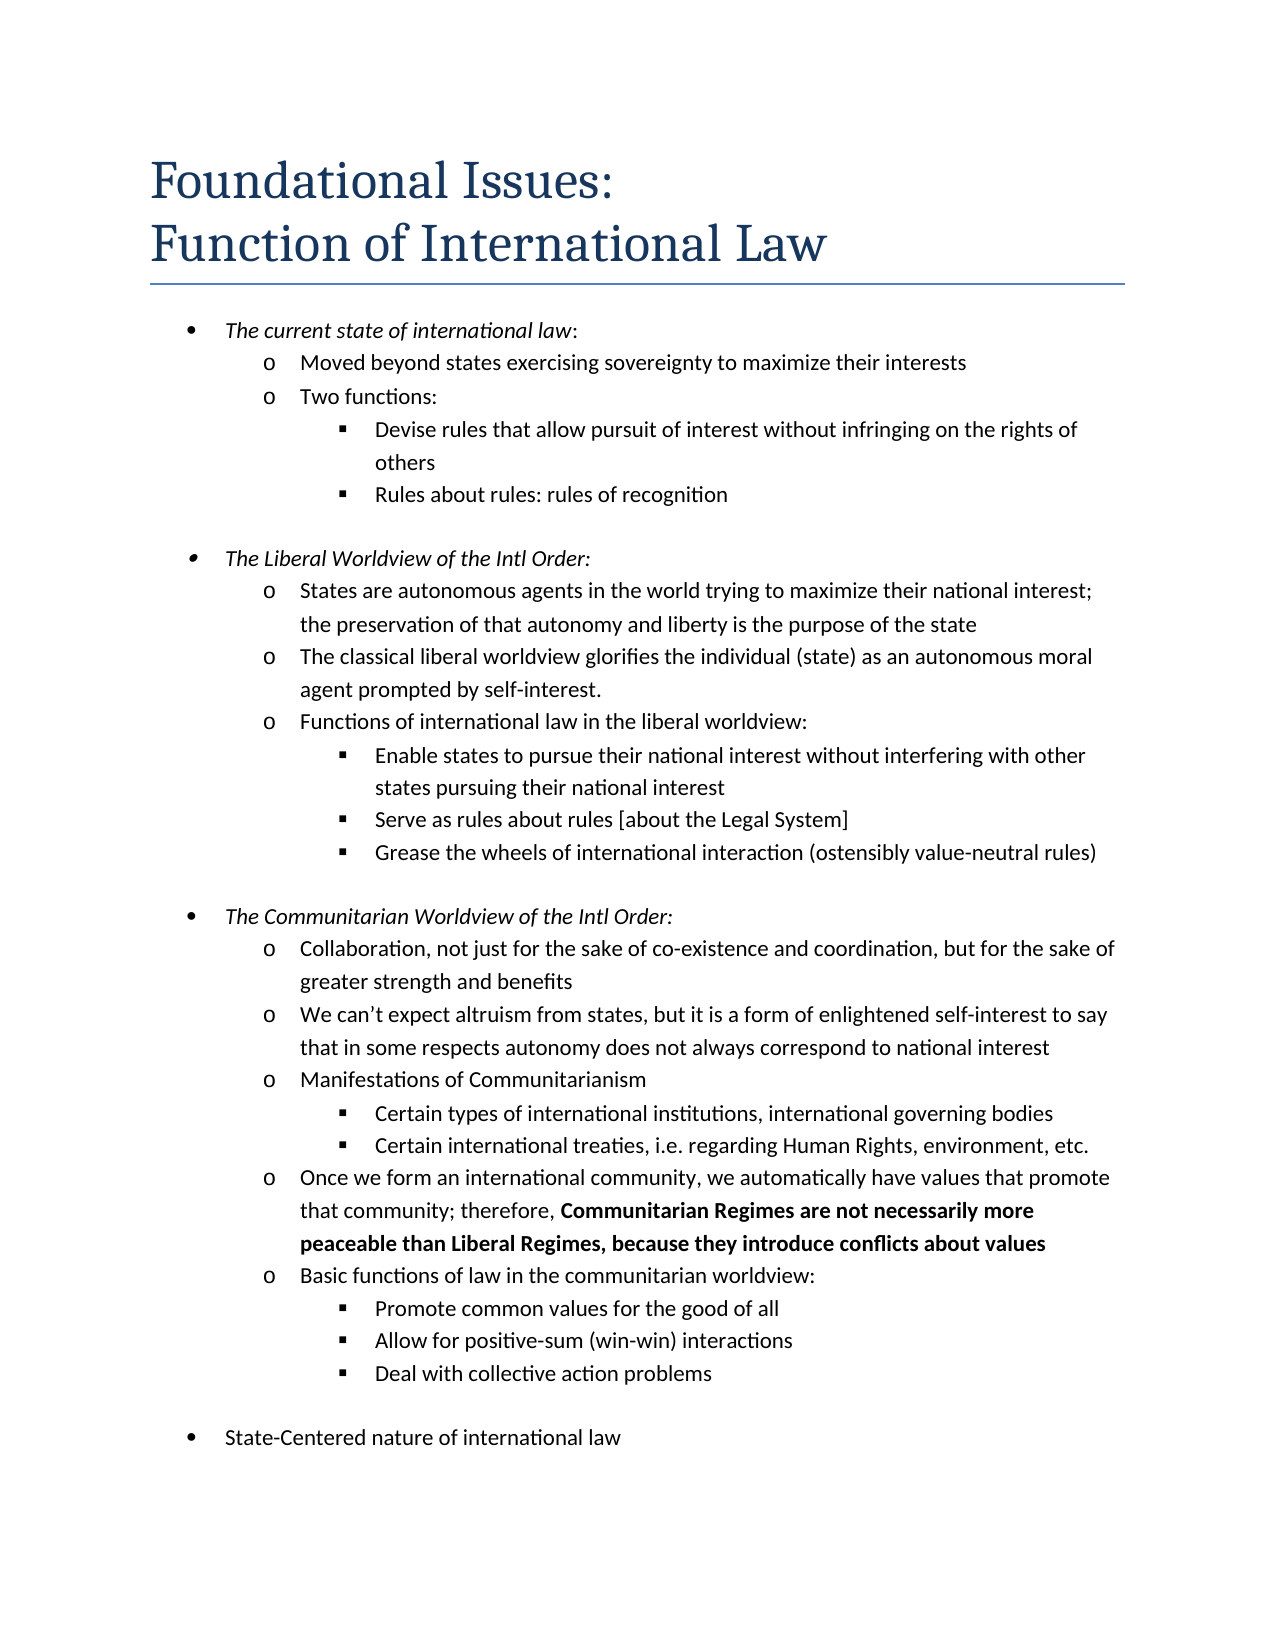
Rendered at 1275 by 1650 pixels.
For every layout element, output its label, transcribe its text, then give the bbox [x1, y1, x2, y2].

list Collaboration, not just for the sake of co-existence and coordination, but for the sake of greater strength and benefits [262, 934, 1125, 996]
list Rules about rules: rules of recognition [337, 480, 1125, 508]
list State-Centered nature of international law [187, 1423, 1125, 1451]
title Foundational Issues: Function of International Law [150, 150, 1125, 283]
list Two functions: [262, 382, 1125, 411]
list Allow for positive-sum (win-win) interactions [337, 1327, 1125, 1354]
list We can’t expect altruism from states, but it is a form of enlightened self-interest to say that in some respects autonomy does not always correspond to national interest [262, 1000, 1125, 1061]
list The classical liberal worldview glorifies the individual (state) as an autonomous moral agent prompted by self-interest. [262, 642, 1125, 703]
list Devise rules that allow pursuit of interest without infringing on the rights of others [337, 416, 1125, 476]
list The Liberal Worldview of the Intl Order: [187, 544, 1125, 572]
list Serve as rules about rules [about the Legal System] [337, 805, 1125, 833]
list Deal with collective action problems [337, 1359, 1125, 1387]
list Enable states to pursue their national interest without interfering with other states pursuing their national interest [337, 741, 1125, 801]
list The Communitarian Worldview of the Intl Order: [187, 902, 1125, 930]
list Functions of international law in the liberal worldview: [262, 707, 1125, 737]
list Promote common values for the good of all [337, 1294, 1125, 1322]
list Manifestations of Communitarianism [262, 1065, 1125, 1094]
list Moved beyond states exercising sovereignty to maximize their interests [262, 348, 1125, 378]
list States are autonomous agents in the world trying to maximize their national interest; the preservation of that autonomy and liberty is the purpose of the state [262, 576, 1125, 638]
list Certain types of international institutions, international governing bodies [337, 1099, 1125, 1127]
list Basic functions of law in the communitarian worldview: [262, 1261, 1125, 1290]
list Certain international treaties, i.e. regarding Human Rights, environment, etc. [337, 1131, 1125, 1159]
list Once we form an international community, we automatically have values that promote that community; therefore, Communitarian Regimes are not necessarily more peaceable than Liberal Regimes, because they introduce conflicts about values [262, 1163, 1125, 1257]
list Grease the wheels of international interaction (ostensibly value-neutral rules) [337, 838, 1125, 866]
list The current state of international law: [187, 316, 1125, 344]
